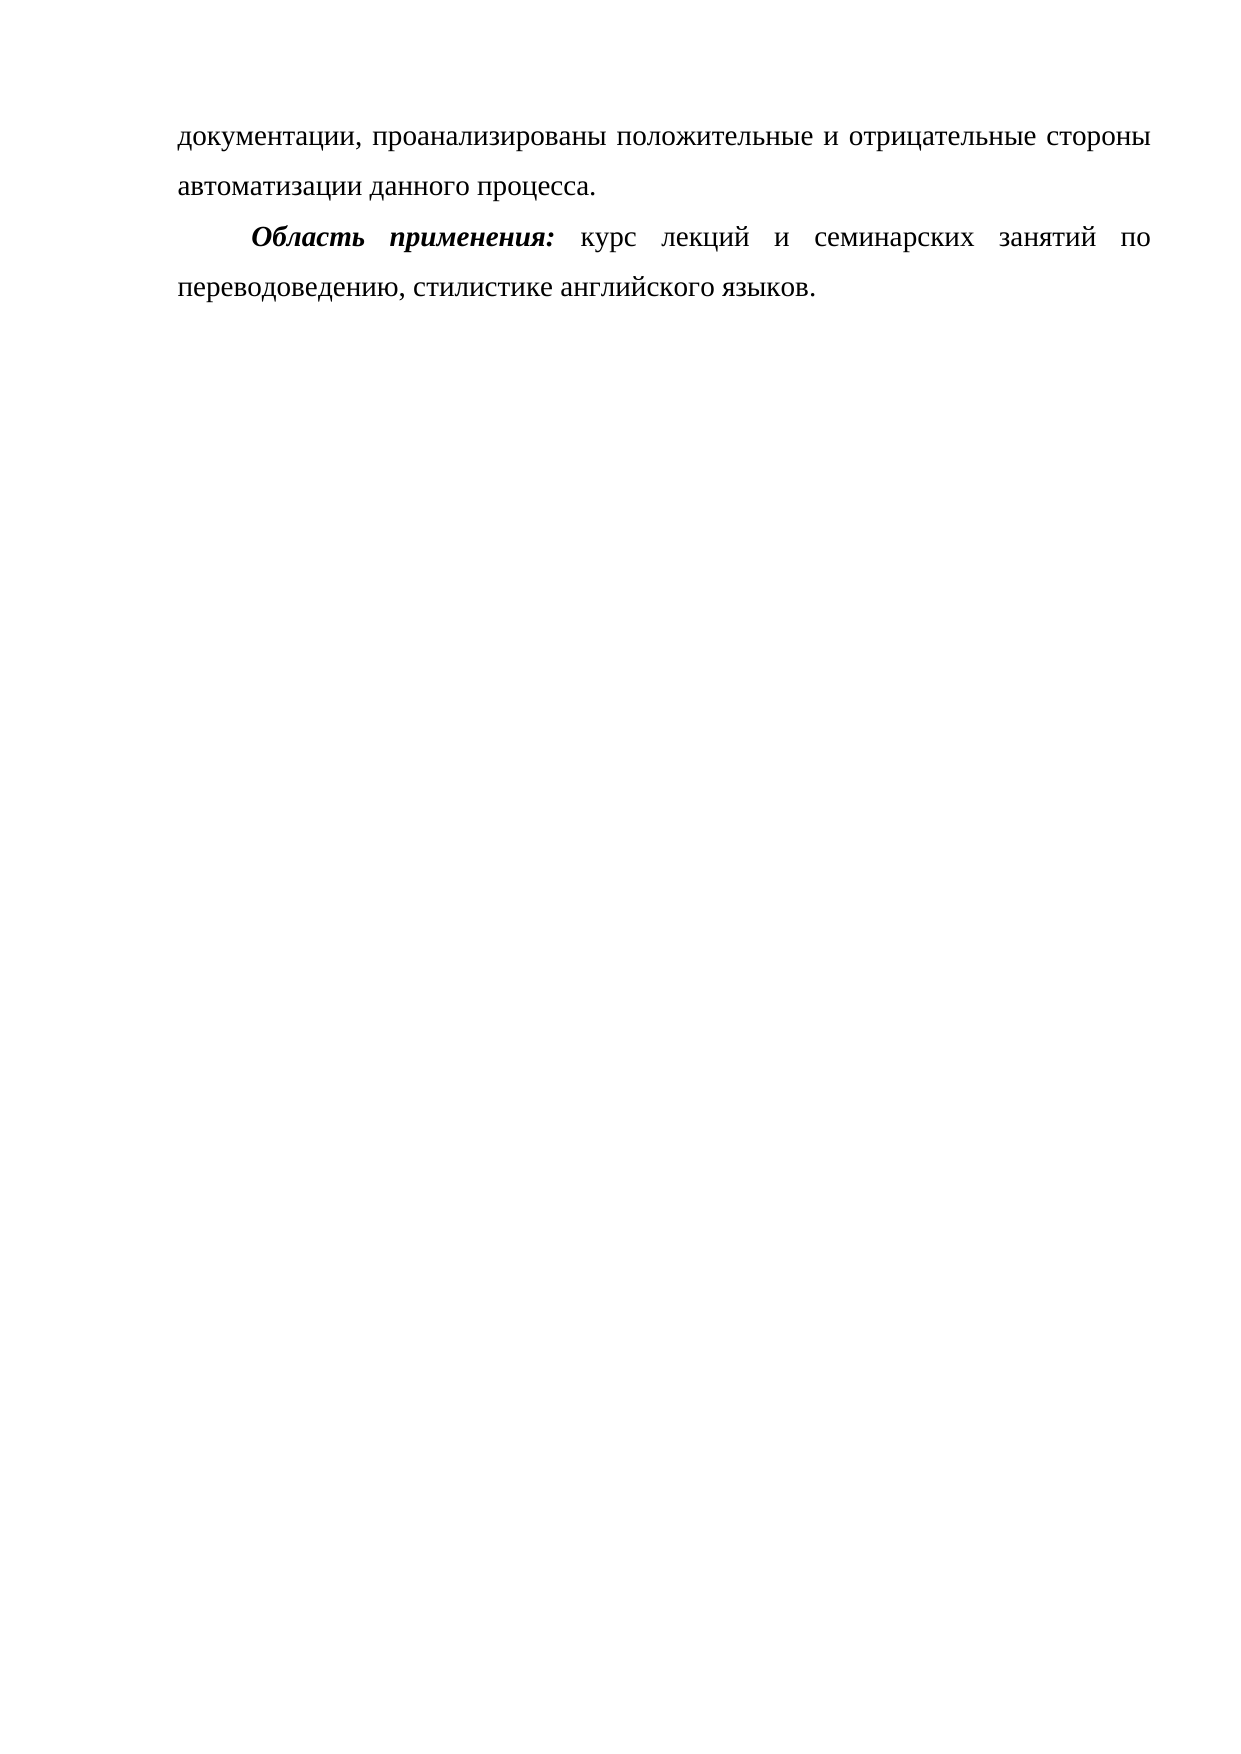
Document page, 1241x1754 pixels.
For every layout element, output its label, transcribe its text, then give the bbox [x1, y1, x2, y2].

text Область применения: курс лекций и семинарских занятий по переводоведению, стилистике английского языков. [177, 219, 1152, 303]
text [177, 118, 1152, 202]
